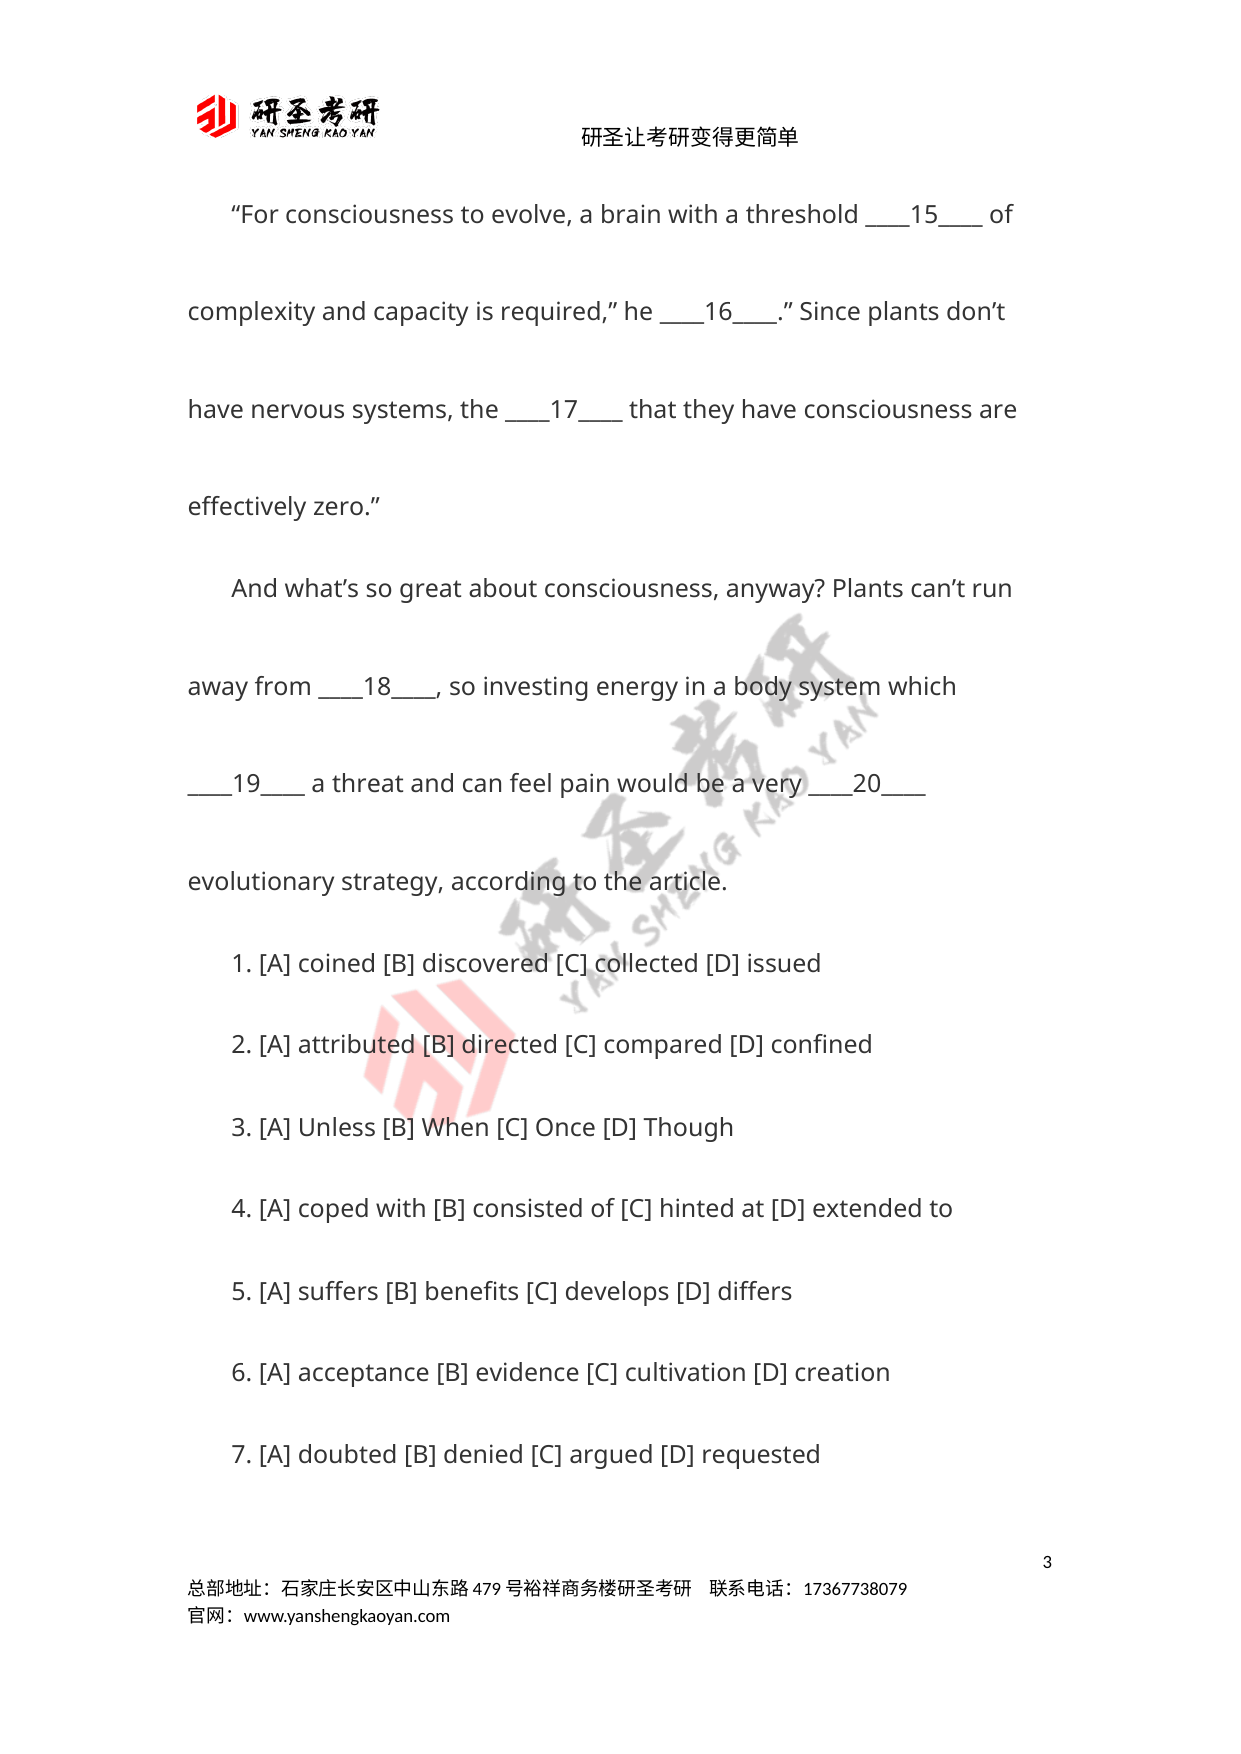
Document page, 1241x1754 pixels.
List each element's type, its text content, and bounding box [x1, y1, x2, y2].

text 2. [A] attributed [B] directed [C] compared [D] confined [187, 1012, 1053, 1077]
text “For consciousness to evolve, a brain with a threshold ____15____ of complexity and capacity is required,” he ____16____.” Since plants don’t have nervous systems, the ____17____ that they have consciousness are effectively zero.” [187, 181, 1053, 538]
text 5. [A] suffers [B] benefits [C] develops [D] differs [187, 1258, 1053, 1323]
text 6. [A] acceptance [B] evidence [C] cultivation [D] creation [187, 1340, 1053, 1405]
picture [187, 90, 385, 145]
text And what’s so great about consciousness, anyway? Plants can’t run away from ____18____, so investing energy in a body system which ____19____ a threat and can feel pain would be a very ____20____ evolutionary strategy, according to the article. [187, 555, 1053, 913]
text 7. [A] doubted [B] denied [C] argued [D] requested [187, 1422, 1053, 1487]
text 3. [A] Unless [B] When [C] Once [D] Though [187, 1094, 1053, 1159]
text 4. [A] coped with [B] consisted of [C] hinted at [D] extended to [187, 1176, 1053, 1241]
text 1. [A] coined [B] discovered [C] collected [D] issued [187, 930, 1053, 995]
